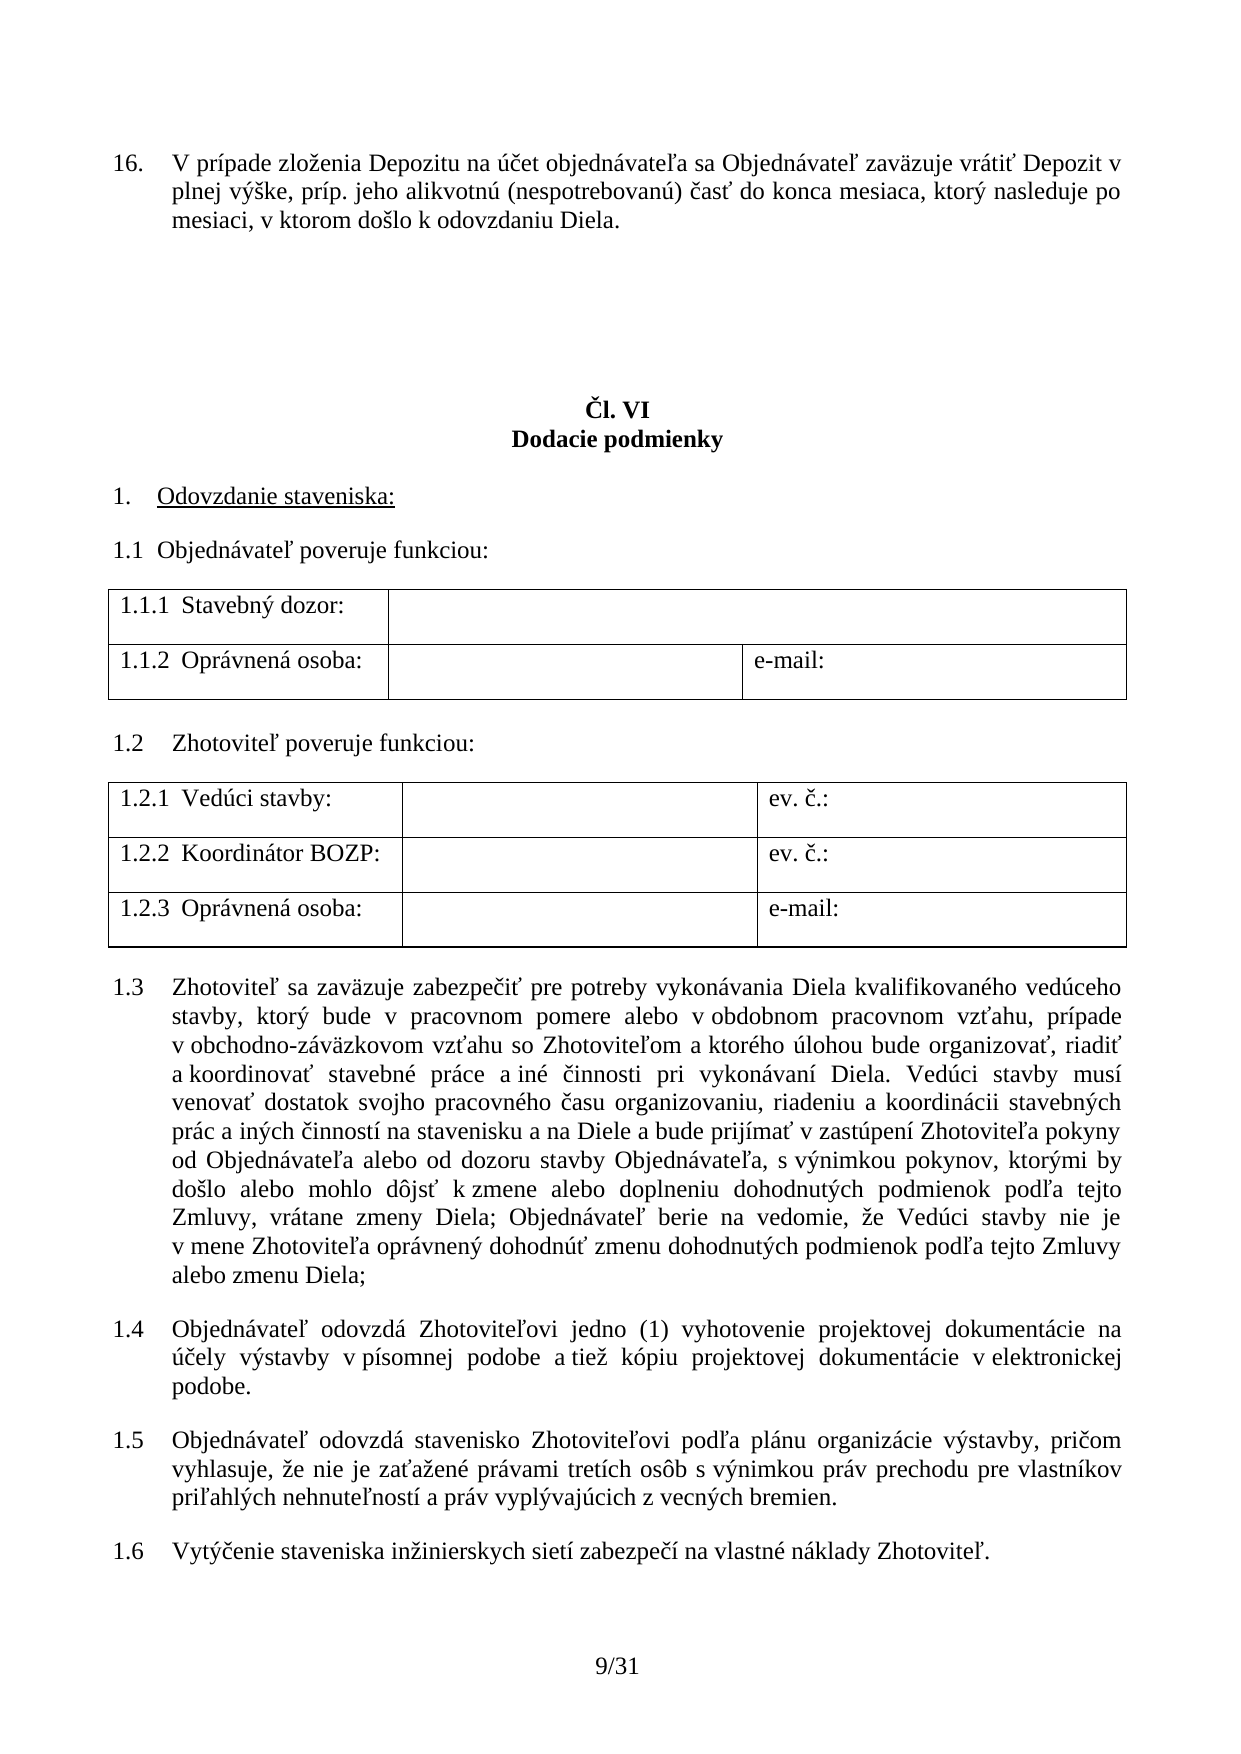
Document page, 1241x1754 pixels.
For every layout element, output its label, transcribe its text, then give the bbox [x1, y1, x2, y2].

list Vytýčenie staveniska inžinierskych sietí zabezpečí na vlastné náklady Zhotoviteľ. [112, 1536, 1122, 1565]
text Dodacie podmienky [112, 424, 1122, 481]
list Objednávateľ poveruje funkciou: [112, 535, 1122, 564]
list Zhotoviteľ sa zaväzuje zabezpečiť pre potreby vykonávania Diela kvalifikovaného vedúceho stavby, ktorý bude v pracovnom pomere alebo v obdobnom pracovnom vzťahu, prípade v obchodno-záväzkovom vzťahu so Zhotoviteľom a ktorého úlohou bude organizovať, riadiť a koordinovať stavebné práce a iné činnosti pri vykonávaní Diela. Vedúci stavby musí venovať dostatok svojho pracovného času organizovaniu, riadeniu a koordinácii stavebných prác a iných činností na stavenisku a na Diele a bude prijímať v zastúpení Zhotoviteľa pokyny od Objednávateľa alebo od dozoru stavby Objednávateľa, s výnimkou pokynov, ktorými by došlo alebo mohlo dôjsť k zmene alebo doplneniu dohodnutých podmienok podľa tejto Zmluvy, vrátane zmeny Diela; Objednávateľ berie na vedomie, že Vedúci stavby nie je v mene Zhotoviteľa oprávnený dohodnúť zmenu dohodnutých podmienok podľa tejto Zmluvy alebo zmenu Diela; [112, 972, 1122, 1289]
list Zhotoviteľ poveruje funkciou: [112, 728, 1122, 757]
table_header Stavebný dozor: [109, 590, 388, 644]
table_cell [389, 645, 742, 698]
table_cell Oprávnená osoba: [109, 893, 402, 946]
table_cell ev. č.: [758, 838, 1126, 892]
list V prípade zloženia Depozitu na účet objednávateľa sa Objednávateľ zaväzuje vrátiť Depozit v plnej výške, príp. jeho alikvotnú (nespotrebovanú) časť do konca mesiaca, ktorý nasleduje po mesiaci, v ktorom došlo k odovzdaniu Diela. [112, 148, 1122, 234]
text Čl. VI [112, 395, 1122, 424]
list Objednávateľ odovzdá Zhotoviteľovi jedno (1) vyhotovenie projektovej dokumentácie na účely výstavby v písomnej podobe a tiež kópiu projektovej dokumentácie v elektronickej podobe. [112, 1314, 1122, 1400]
table_cell e-mail: [758, 893, 1126, 946]
table_header [403, 783, 757, 837]
table_header [389, 590, 1126, 644]
table_cell Koordinátor BOZP: [109, 838, 402, 892]
table_cell [403, 838, 757, 892]
table_header ev. č.: [758, 783, 1126, 837]
table_cell Oprávnená osoba: [109, 645, 388, 698]
table_cell e-mail: [743, 645, 1126, 698]
list Objednávateľ odovzdá stavenisko Zhotoviteľovi podľa plánu organizácie výstavby, pričom vyhlasuje, že nie je zaťažené právami tretích osôb s výnimkou práv prechodu pre vlastníkov priľahlých nehnuteľností a práv vyplývajúcich z vecných bremien. [112, 1425, 1122, 1511]
list Odovzdanie staveniska: [112, 481, 1122, 510]
table_header Vedúci stavby: [109, 783, 402, 837]
table_cell [403, 893, 757, 946]
